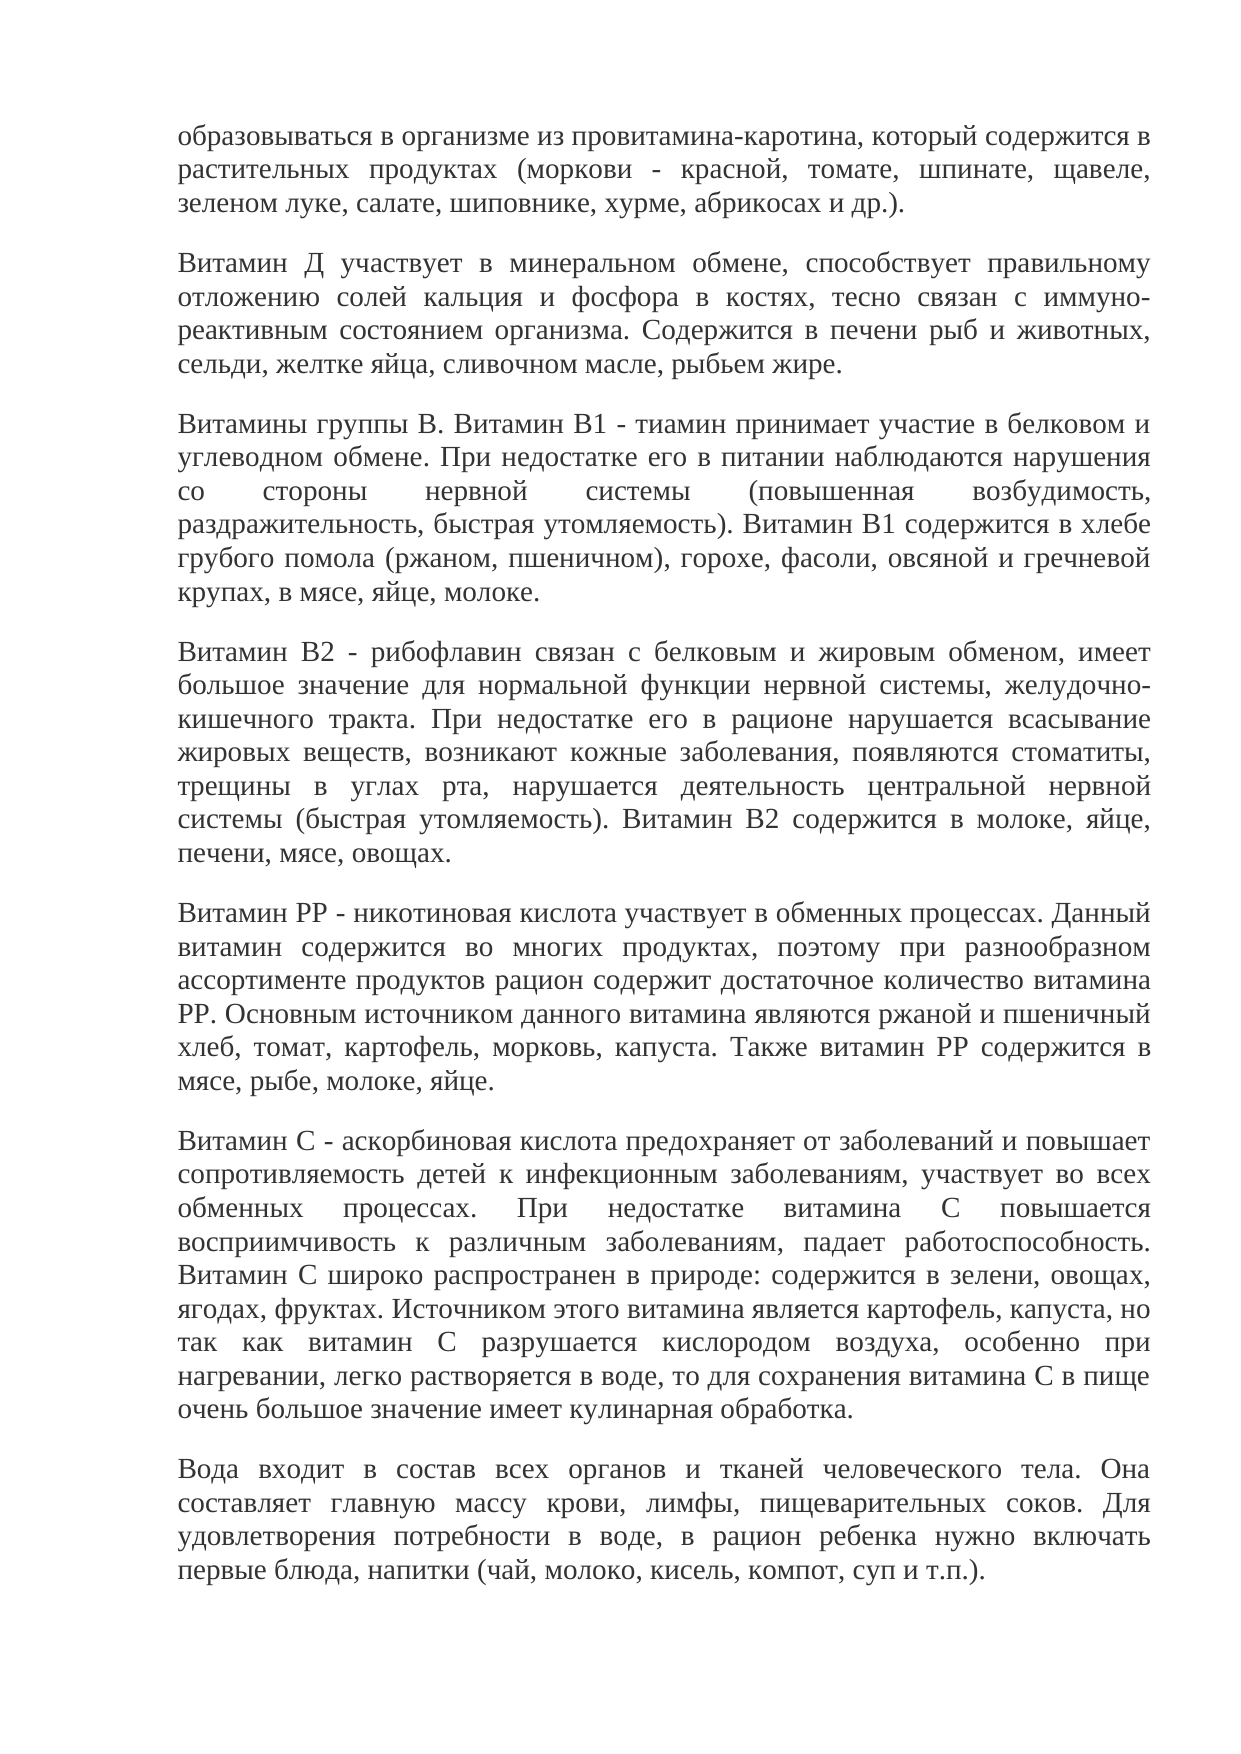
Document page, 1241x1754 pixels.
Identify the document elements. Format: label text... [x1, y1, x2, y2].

text Витамин С - аскорбиновая кислота предохраняет от заболеваний и повышает сопротивляемость детей к инфекционным заболеваниям, участвует во всех обменных процессах. При недостатке витамина С повышается восприимчивость к различным заболеваниям, падает работоспособность. Витамин С широко распространен в природе: содержится в зелени, овощах, ягодах, фруктах. Источником этого витамина является картофель, капуста, но так как витамин С разрушается кислородом воздуха, особенно при нагревании, легко растворяется в воде, то для сохранения витамина С в пище очень большое значение имеет кулинарная обработка. [177, 1123, 1152, 1425]
text Витамин Д участвует в минеральном обмене, способствует правильному отложению солей кальция и фосфора в костях, тесно связан с иммуно-реактивным состоянием организма. Содержится в печени рыб и животных, сельди, желтке яйца, сливочном масле, рыбьем жире. [177, 245, 1152, 379]
text Витамин В2 - рибофлавин связан с белковым и жировым обменом, имеет большое значение для нормальной функции нервной системы, желудочно-кишечного тракта. При недостатке его в рационе нарушается всасывание жировых веществ, возникают кожные заболевания, появляются стоматиты, трещины в углах рта, нарушается деятельность центральной нервной системы (быстрая утомляемость). Витамин В2 содержится в молоке, яйце, печени, мясе, овощах. [177, 634, 1152, 869]
text Витамины группы В. Витамин В1 - тиамин принимает участие в белковом и углеводном обмене. При недостатке его в питании наблюдаются нарушения со стороны нервной системы (повышенная возбудимость, раздражительность, быстрая утомляемость). Витамин В1 содержится в хлебе грубого помола (ржаном, пшеничном), горохе, фасоли, овсяной и гречневой крупах, в мясе, яйце, молоке. [177, 406, 1152, 607]
text Витамин РР - никотиновая кислота участвует в обменных процессах. Данный витамин содержится во многих продуктах, поэтому при разнообразном ассортименте продуктов рацион содержит достаточное количество витамина PP. Основным источником данного витамина являются ржаной и пшеничный хлеб, томат, картофель, морковь, капуста. Также витамин РР содержится в мясе, рыбе, молоке, яйце. [177, 895, 1152, 1096]
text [177, 118, 1152, 219]
text Вода входит в состав всех органов и тканей человеческого тела. Она составляет главную массу крови, лимфы, пищеварительных соков. Для удовлетворения потребности в воде, в рацион ребенка нужно включать первые блюда, напитки (чай, молоко, кисель, компот, суп и т.п.). [177, 1451, 1152, 1586]
